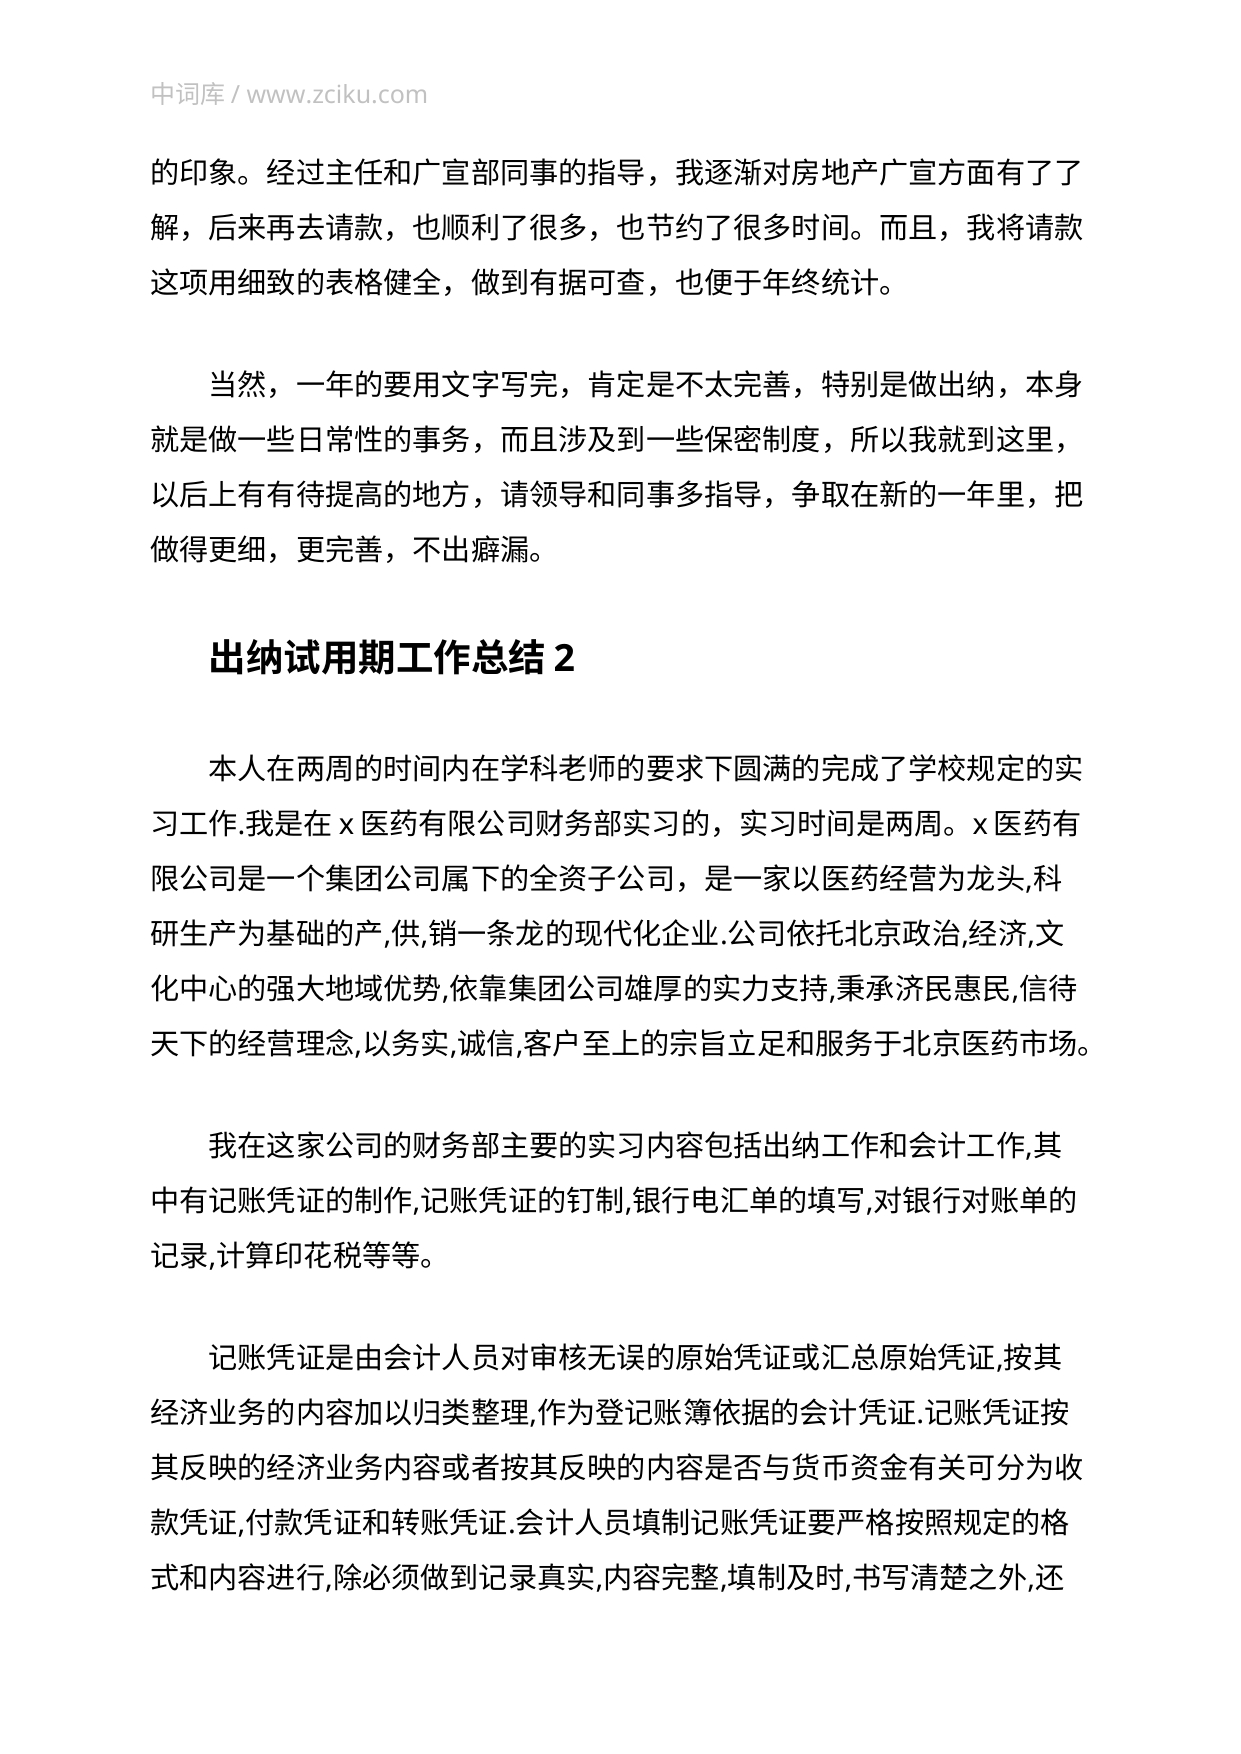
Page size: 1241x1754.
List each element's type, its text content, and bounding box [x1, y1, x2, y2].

text 我在这家公司的财务部主要的实习内容包括出纳工作和会计工作,其中有记账凭证的制作,记账凭证的钉制,银行电汇单的填写,对银行对账单的记录,计算印花税等等。 [150, 1122, 1090, 1275]
text 出纳试用期工作总结2 [150, 628, 1090, 682]
text 本人在两周的时间内在学科老师的要求下圆满的完成了学校规定的实习工作.我是在x医药有限公司财务部实习的，实习时间是两周。x医药有限公司是一个集团公司属下的全资子公司，是一家以医药经营为龙头,科研生产为基础的产,供,销一条龙的现代化企业.公司依托北京政治,经济,文化中心的强大地域优势,依靠集团公司雄厚的实力支持,秉承济民惠民,信待天下的经营理念,以务实,诚信,客户至上的宗旨立足和服务于北京医药市场。 [150, 746, 1090, 1063]
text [150, 1334, 1090, 1597]
text 当然，一年的要用文字写完，肯定是不太完善，特别是做出纳，本身就是做一些日常性的事务，而且涉及到一些保密制度，所以我就到这里，以后上有有待提高的地方，请领导和同事多指导，争取在新的一年里，把做得更细，更完善，不出癖漏。 [150, 362, 1090, 568]
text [150, 150, 1090, 302]
